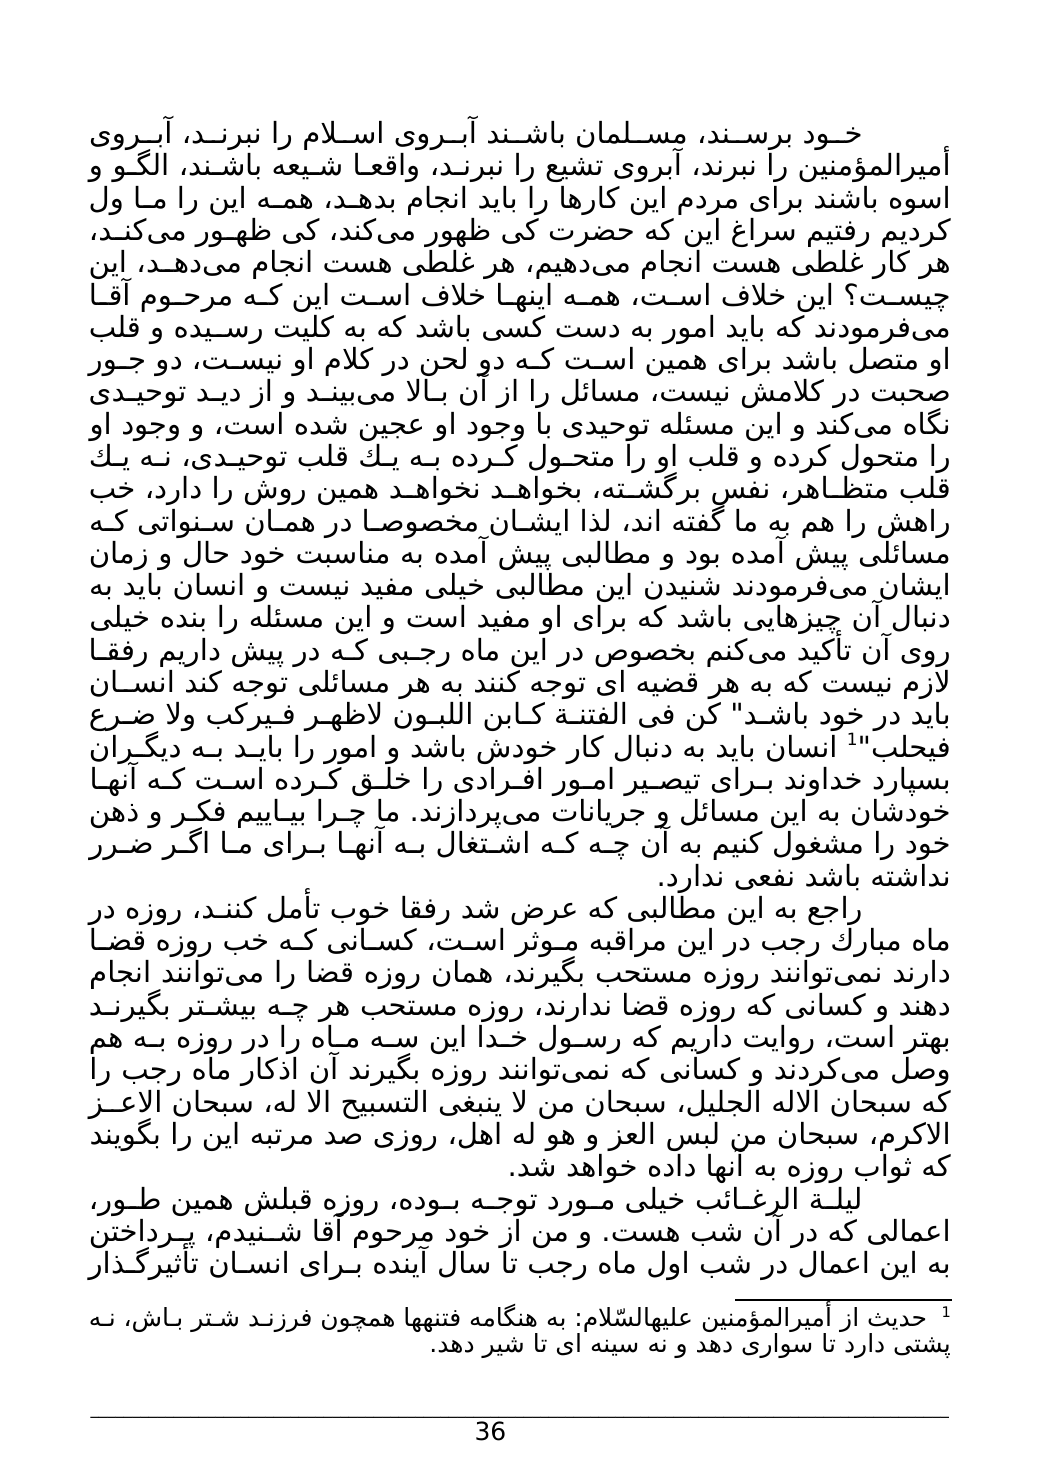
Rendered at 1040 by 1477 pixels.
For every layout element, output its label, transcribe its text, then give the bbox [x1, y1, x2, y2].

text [89, 1183, 951, 1280]
text راجع به این مطالبی كه عرض شد رفقا خوب تأمل كنند، روزه در ماه مبارك رجب در این مراقبه موثر است، كسانی كه خب روزه قضا دارند نمی‌توانند روزه مستحب بگیرند، همان روزه قضا را می‌توانند انجام دهند و كسانی كه روزه قضا ندارند، روزه مستحب هر چه بیشتر بگیرند بهتر است، روایت داریم كه رسول خدا این سه ماه را در روزه به هم وصل می‌كردند و كسانی كه نمی‌توانند روزه بگیرند آن اذكار ماه رجب را كه سبحان الاله الجلیل، سبحان من لا ینبغی التسبیح الا له، سبحان الاعز الاكرم، سبحان من لبس العز و هو له اهل، روزی صد مرتبه این را بگویند كه ثواب روزه به آنها داده خواهد شد. [89, 893, 951, 1183]
text خود برسند، مسلمان باشند آبروی اسلام را نبرند، آبروی أمیرالمؤمنین را نبرند، آبروی تشیع را نبرند، واقعا شیعه باشند، الگو و اسوه باشند برای مردم این كارها را باید انجام بدهد، همه این را ما ول كردیم رفتیم سراغ این كه حضرت كی ظهور می‌كند، كی ظهور می‌كند، هر كار غلطی هست انجام می‌دهیم، هر غلطی هست انجام می‌دهد، این چیست؟ این خلاف است، همه اینها خلاف است این كه مرحوم آقا می‌فرمودند كه باید امور به دست كسی باشد كه به كلیت رسیده و قلب او متصل باشد برای همین است كه دو لحن در كلام او نیست، دو جور صحبت در كلامش نیست، مسائل را از آن بالا می‌بیند و از دید توحیدی نگاه می‌كند و این مسئله توحیدی با وجود او عجین شده است، و وجود او را متحول كرده و قلب او را متحول كرده به یك قلب توحیدی، نه یك قلب متظاهر، نفس برگشته، بخواهد نخواهد همین روش را دارد، خب راهش را هم به ما گفته اند، لذا ایشان مخصوصا در همان سنواتی كه مسائلی پیش آمده بود و مطالبی پیش آمده به مناسبت خود حال و زمان ایشان می‌فرمودند شنیدن این مطالبی خیلی مفید نیست و انسان باید به دنبال آن چیزهایی باشد كه برای او مفید است و این مسئله را بنده خیلی روی آن تأكید می‌كنم بخصوص در این ماه رجبی كه در پیش داریم رفقا لازم نیست كه به هر قضیه ای توجه كنند به هر مسائلی توجه كند انسان باید در خود باشد" كن فی الفتنة كابن اللبون لاظهر فیركب ولا ضرع فیحلب" انسان باید به دنبال كار خودش باشد و امور را باید به دیگران بسپارد خداوند برای تیصیر امور افرادی را خلق كرده است كه آنها خودشان به این مسائل و جریانات می‌پردازند. ما چرا بیاییم فكر و ذهن خود را مشغول كنیم به آن چه كه اشتغال به آنها برای ما اگر ضرر نداشته باشد نفعی ندارد. [89, 118, 951, 893]
